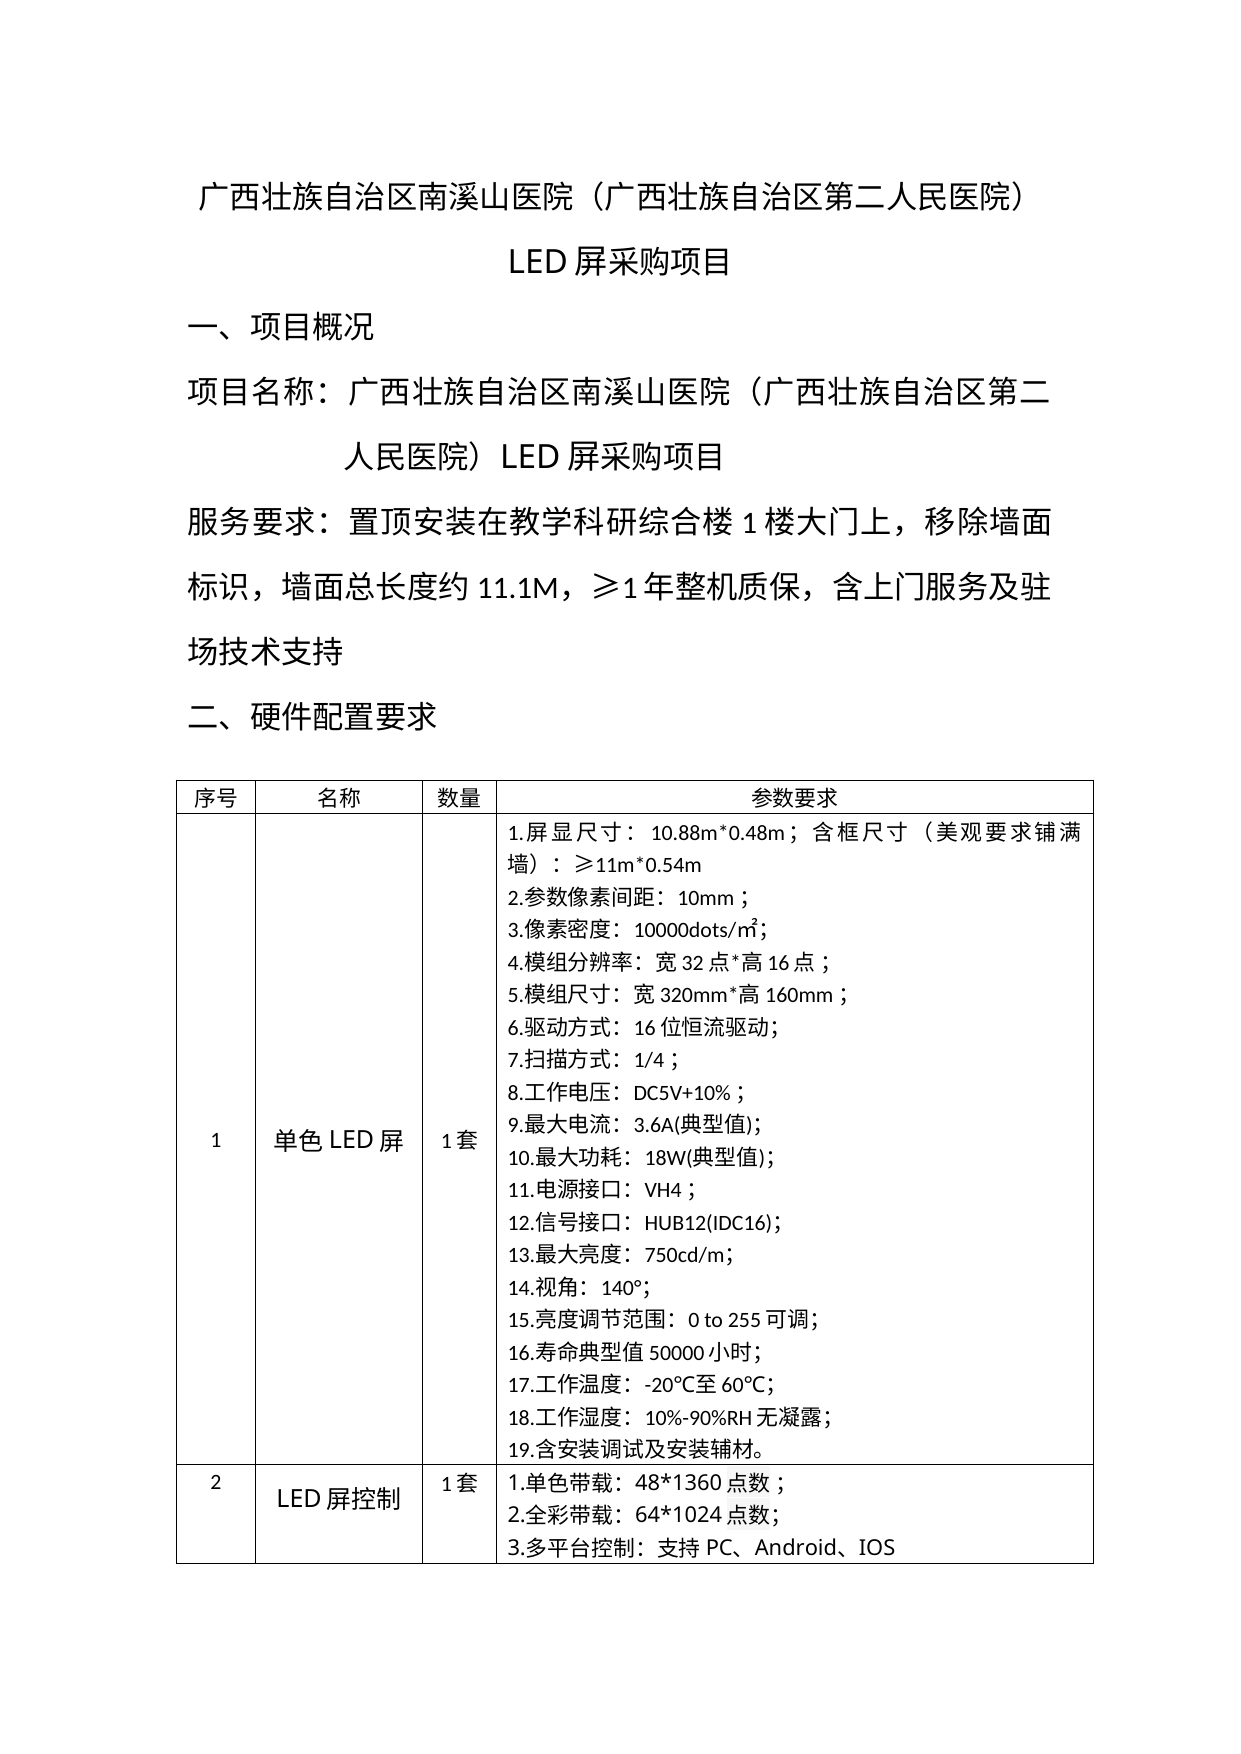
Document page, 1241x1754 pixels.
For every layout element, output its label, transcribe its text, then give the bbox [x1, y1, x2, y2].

text 服务要求：置顶安装在教学科研综合楼1楼大门上，移除墙面标识，墙面总长度约11.1M，≥1年整机质保，含上门服务及驻场技术支持 [187, 487, 1053, 682]
table_header 序号 [177, 781, 255, 813]
table_header 数量 [423, 781, 496, 813]
table_cell LED屏控制卡 [256, 1465, 422, 1563]
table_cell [497, 1465, 1093, 1563]
table_cell 2 [177, 1465, 255, 1563]
text 项目名称：广西壮族自治区南溪山医院（广西壮族自治区第二人民医院）LED屏采购项目 [187, 357, 1053, 487]
text 一、项目概况​ [187, 292, 1053, 357]
table_cell 1套 [423, 1465, 496, 1563]
table_header 名称 [256, 781, 422, 813]
text 二、硬件配置要求 [187, 682, 1053, 747]
table_header 参数要求 [497, 781, 1093, 813]
table_cell 1套 [423, 814, 496, 1464]
table_cell 1.屏显尺寸：10.88m*0.48m；含框尺寸（美观要求铺满墙）：≥11m*0.54m 2.参数像素间距：10mm ； 3.像素密度：10000dots/㎡； 4.模组分辨率：宽32点*高16点 ； 5.模组尺寸：宽320mm*高160mm ； 6.驱动方式：16位恒流驱动； 7.扫描方式：1/4 ； 8.工作电压：DC5V+10% ； 9.最大电流：3.6A(典型值)； 10.最大功耗：18W(典型值)； 11.电源接口：VH4 ； 12.信号接口：HUB12(IDC16)； 13.最大亮度：750cd/m； 14.视角：140°； 15.亮度调节范围：0 to 255可调； 16.寿命典型值50000小时； 17.工作温度：-20℃至60℃； 18.工作湿度：10%-90%RH无凝露； 19.含安装调试及安装辅材。 [497, 814, 1093, 1464]
table_cell 1 [177, 814, 255, 1464]
table_cell 单色LED屏 [256, 814, 422, 1464]
text LED屏采购项目 [187, 227, 1053, 292]
text 广西壮族自治区南溪山医院（广西壮族自治区第二人民医院） [187, 162, 1053, 227]
